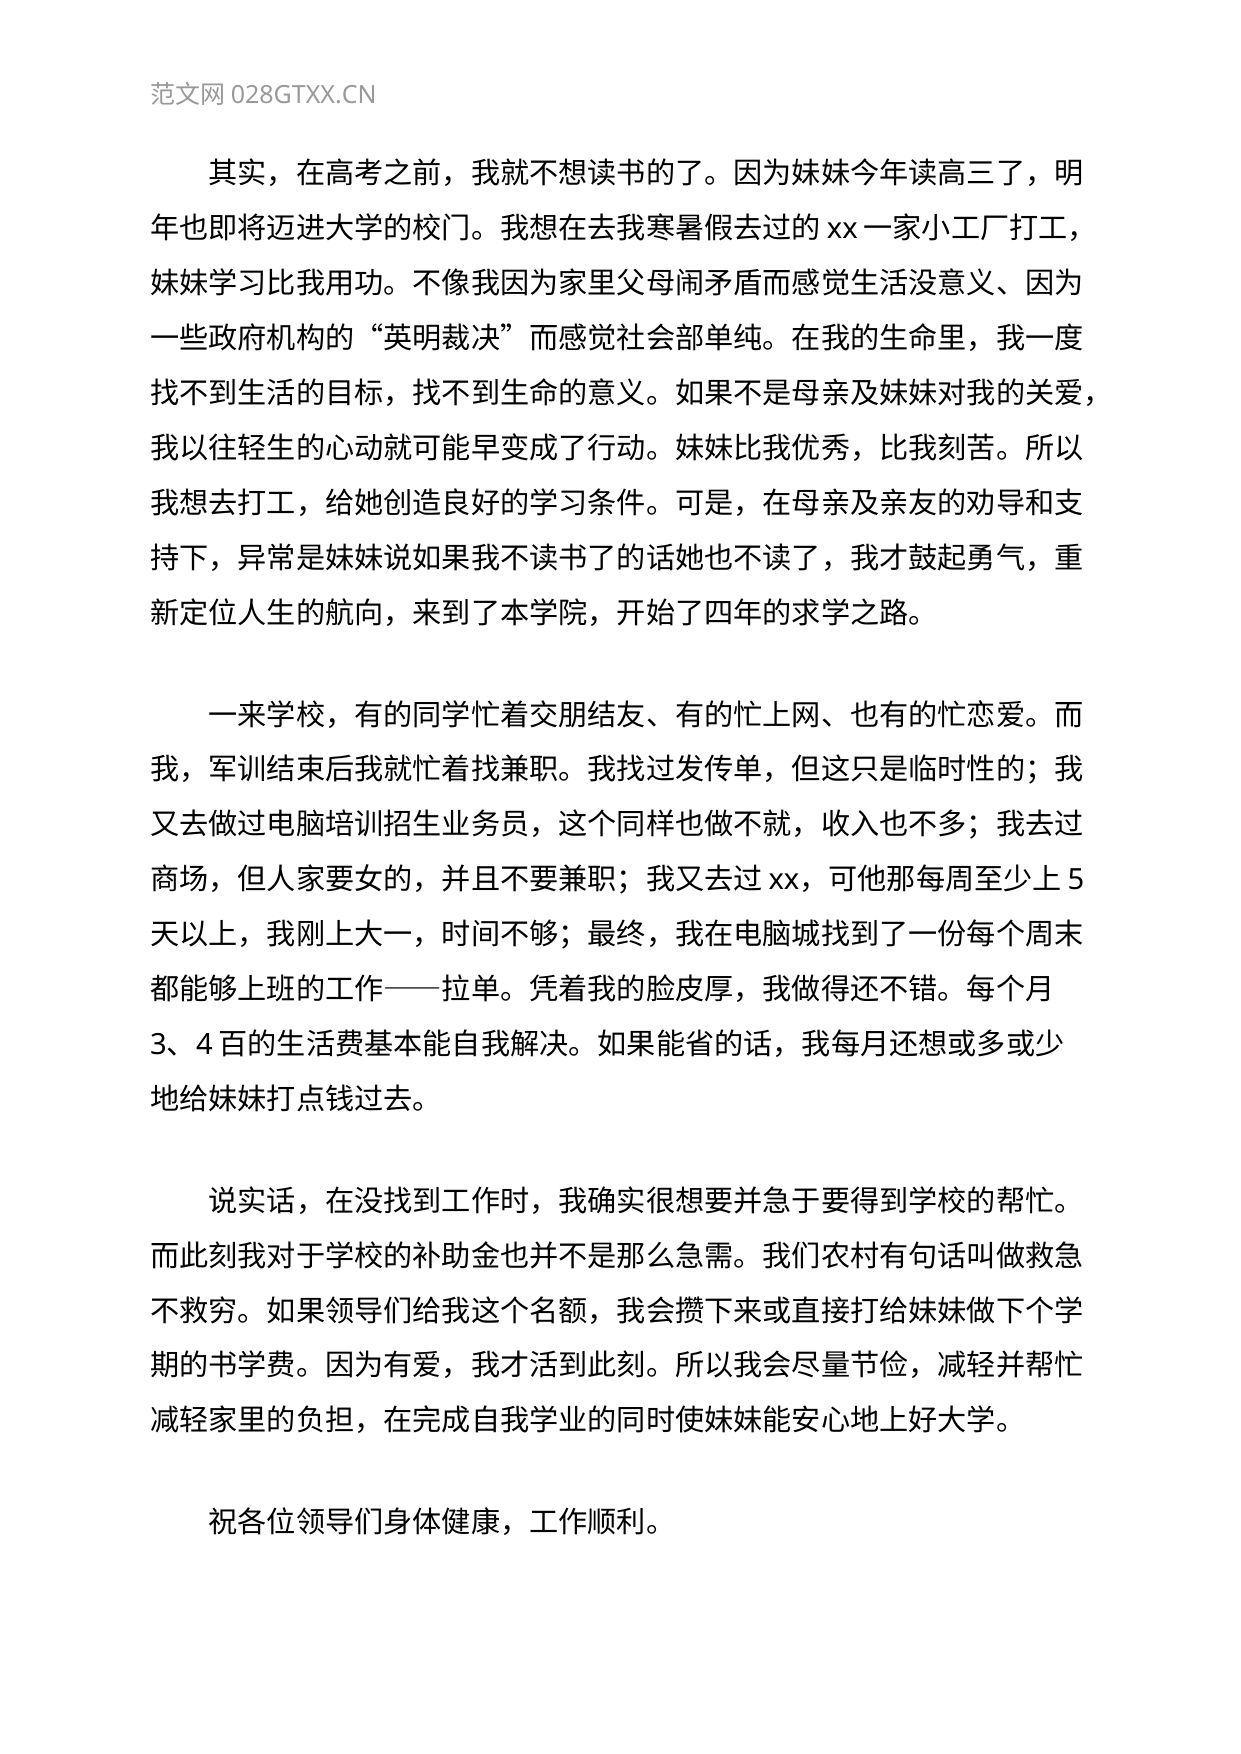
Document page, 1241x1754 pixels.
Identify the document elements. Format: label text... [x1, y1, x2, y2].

text 说实话，在没找到工作时，我确实很想要并急于要得到学校的帮忙。而此刻我对于学校的补助金也并不是那么急需。我们农村有句话叫做救急不救穷。如果领导们给我这个名额，我会攒下来或直接打给妹妹做下个学期的书学费。因为有爱，我才活到此刻。所以我会尽量节俭，减轻并帮忙减轻家里的负担，在完成自我学业的同时使妹妹能安心地上好大学。 [150, 1177, 1090, 1439]
text 祝各位领导们身体健康，工作顺利。 [150, 1499, 1090, 1541]
text 其实，在高考之前，我就不想读书的了。因为妹妹今年读高三了，明年也即将迈进大学的校门。我想在去我寒暑假去过的xx一家小工厂打工，妹妹学习比我用功。不像我因为家里父母闹矛盾而感觉生活没意义、因为一些政府机构的“英明裁决”而感觉社会部单纯。在我的生命里，我一度找不到生活的目标，找不到生命的意义。如果不是母亲及妹妹对我的关爱，我以往轻生的心动就可能早变成了行动。妹妹比我优秀，比我刻苦。所以我想去打工，给她创造良好的学习条件。可是，在母亲及亲友的劝导和支持下，异常是妹妹说如果我不读书了的话她也不读了，我才鼓起勇气，重新定位人生的航向，来到了本学院，开始了四年的求学之路。 [150, 150, 1090, 632]
text 一来学校，有的同学忙着交朋结友、有的忙上网、也有的忙恋爱。而我，军训结束后我就忙着找兼职。我找过发传单，但这只是临时性的；我又去做过电脑培训招生业务员，这个同样也做不就，收入也不多；我去过商场，但人家要女的，并且不要兼职；我又去过xx，可他那每周至少上5天以上，我刚上大一，时间不够；最终，我在电脑城找到了一份每个周末都能够上班的工作――拉单。凭着我的脸皮厚，我做得还不错。每个月3、4百的生活费基本能自我解决。如果能省的话，我每月还想或多或少地给妹妹打点钱过去。 [150, 691, 1090, 1118]
